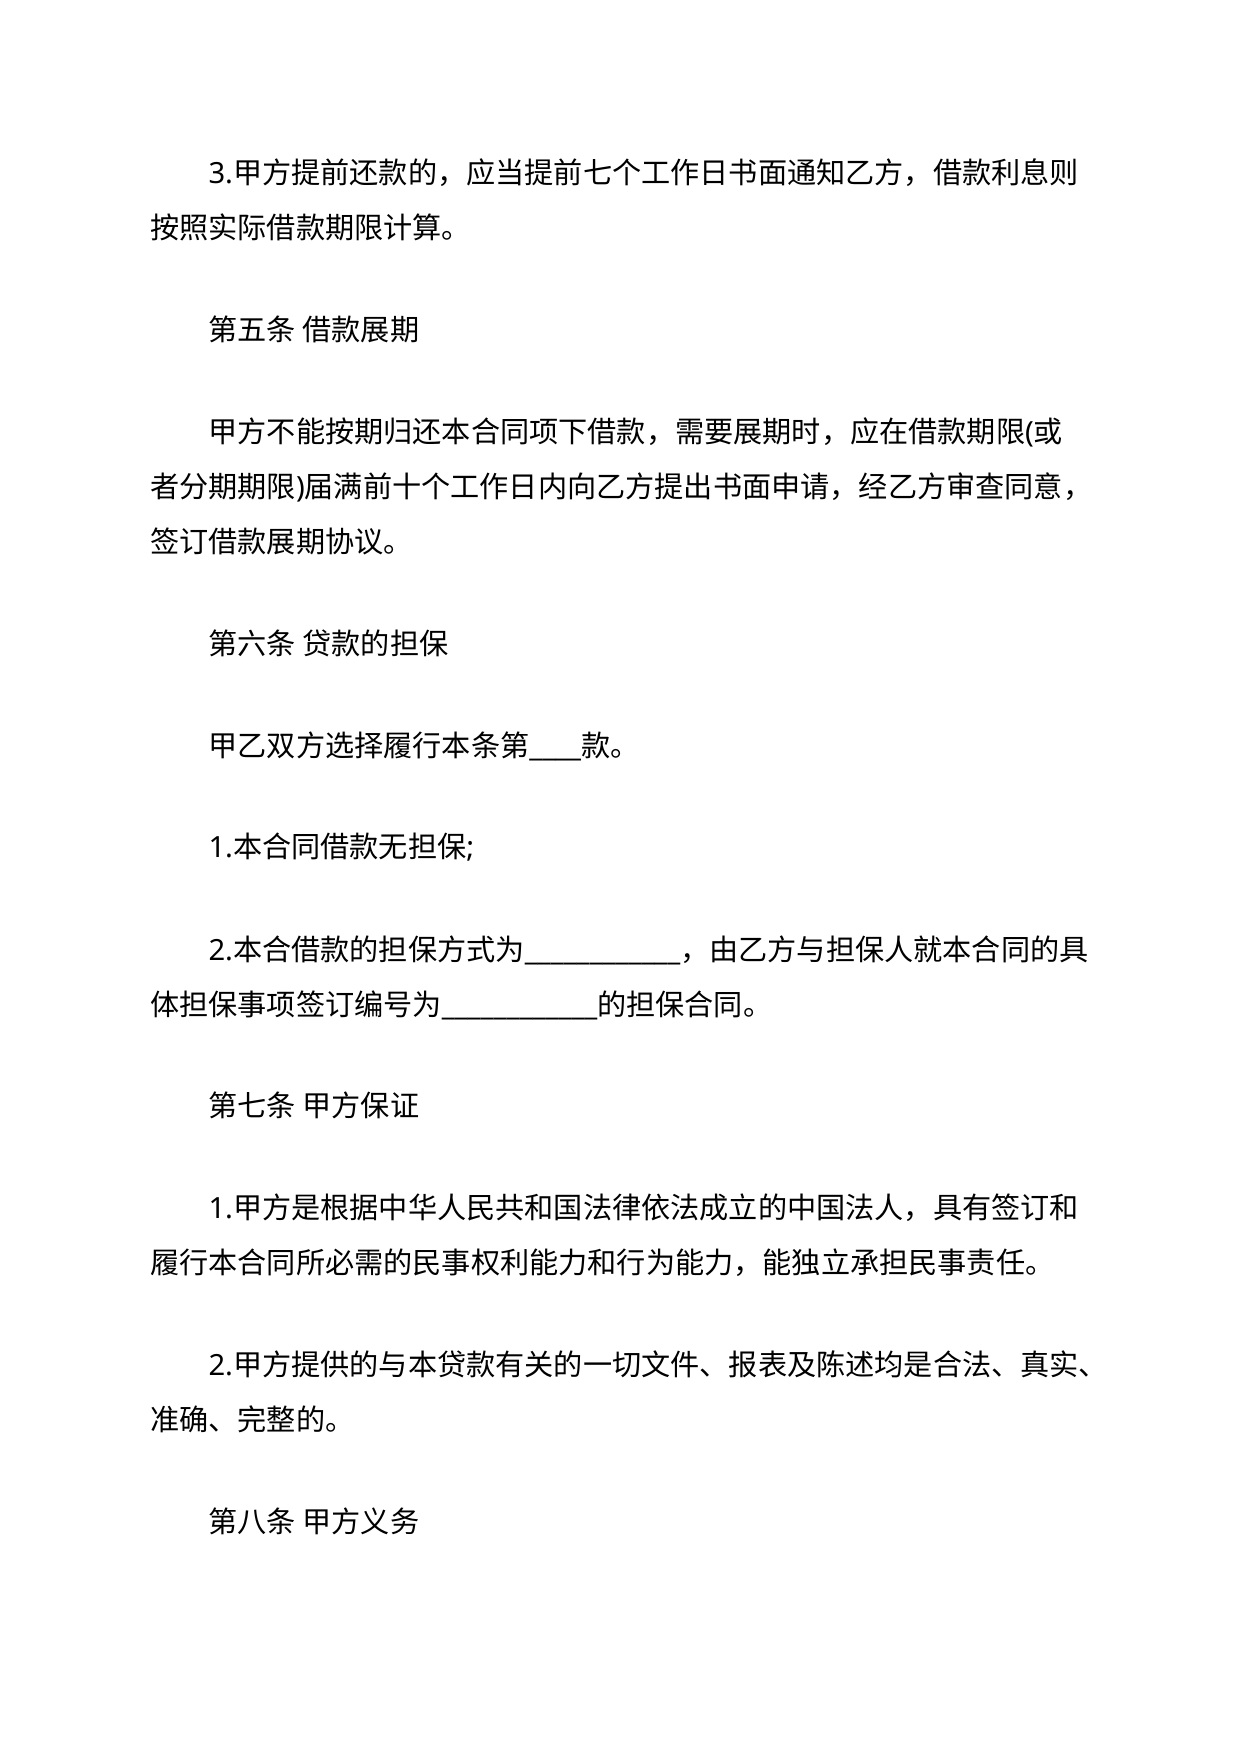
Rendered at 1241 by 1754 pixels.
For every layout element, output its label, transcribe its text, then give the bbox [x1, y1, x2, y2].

text 2.本合借款的担保方式为____________，由乙方与担保人就本合同的具体担保事项签订编号为____________的担保合同。 [150, 926, 1090, 1023]
text 甲乙双方选择履行本条第____款。 [150, 722, 1090, 764]
text 2.甲方提供的与本贷款有关的一切文件、报表及陈述均是合法、真实、准确、完整的。 [150, 1342, 1090, 1439]
text 第七条 甲方保证 [150, 1083, 1090, 1125]
text 第五条 借款展期 [150, 307, 1090, 349]
text 1.本合同借款无担保; [150, 824, 1090, 866]
text 第八条 甲方义务 [150, 1498, 1090, 1541]
text 1.甲方是根据中华人民共和国法律依法成立的中国法人，具有签订和履行本合同所必需的民事权利能力和行为能力，能独立承担民事责任。 [150, 1185, 1090, 1282]
text 甲方不能按期归还本合同项下借款，需要展期时，应在借款期限(或者分期期限)届满前十个工作日内向乙方提出书面申请，经乙方审查同意，签订借款展期协议。 [150, 408, 1090, 561]
text 第六条 贷款的担保 [150, 620, 1090, 663]
text 3.甲方提前还款的，应当提前七个工作日书面通知乙方，借款利息则按照实际借款期限计算。 [150, 150, 1090, 247]
